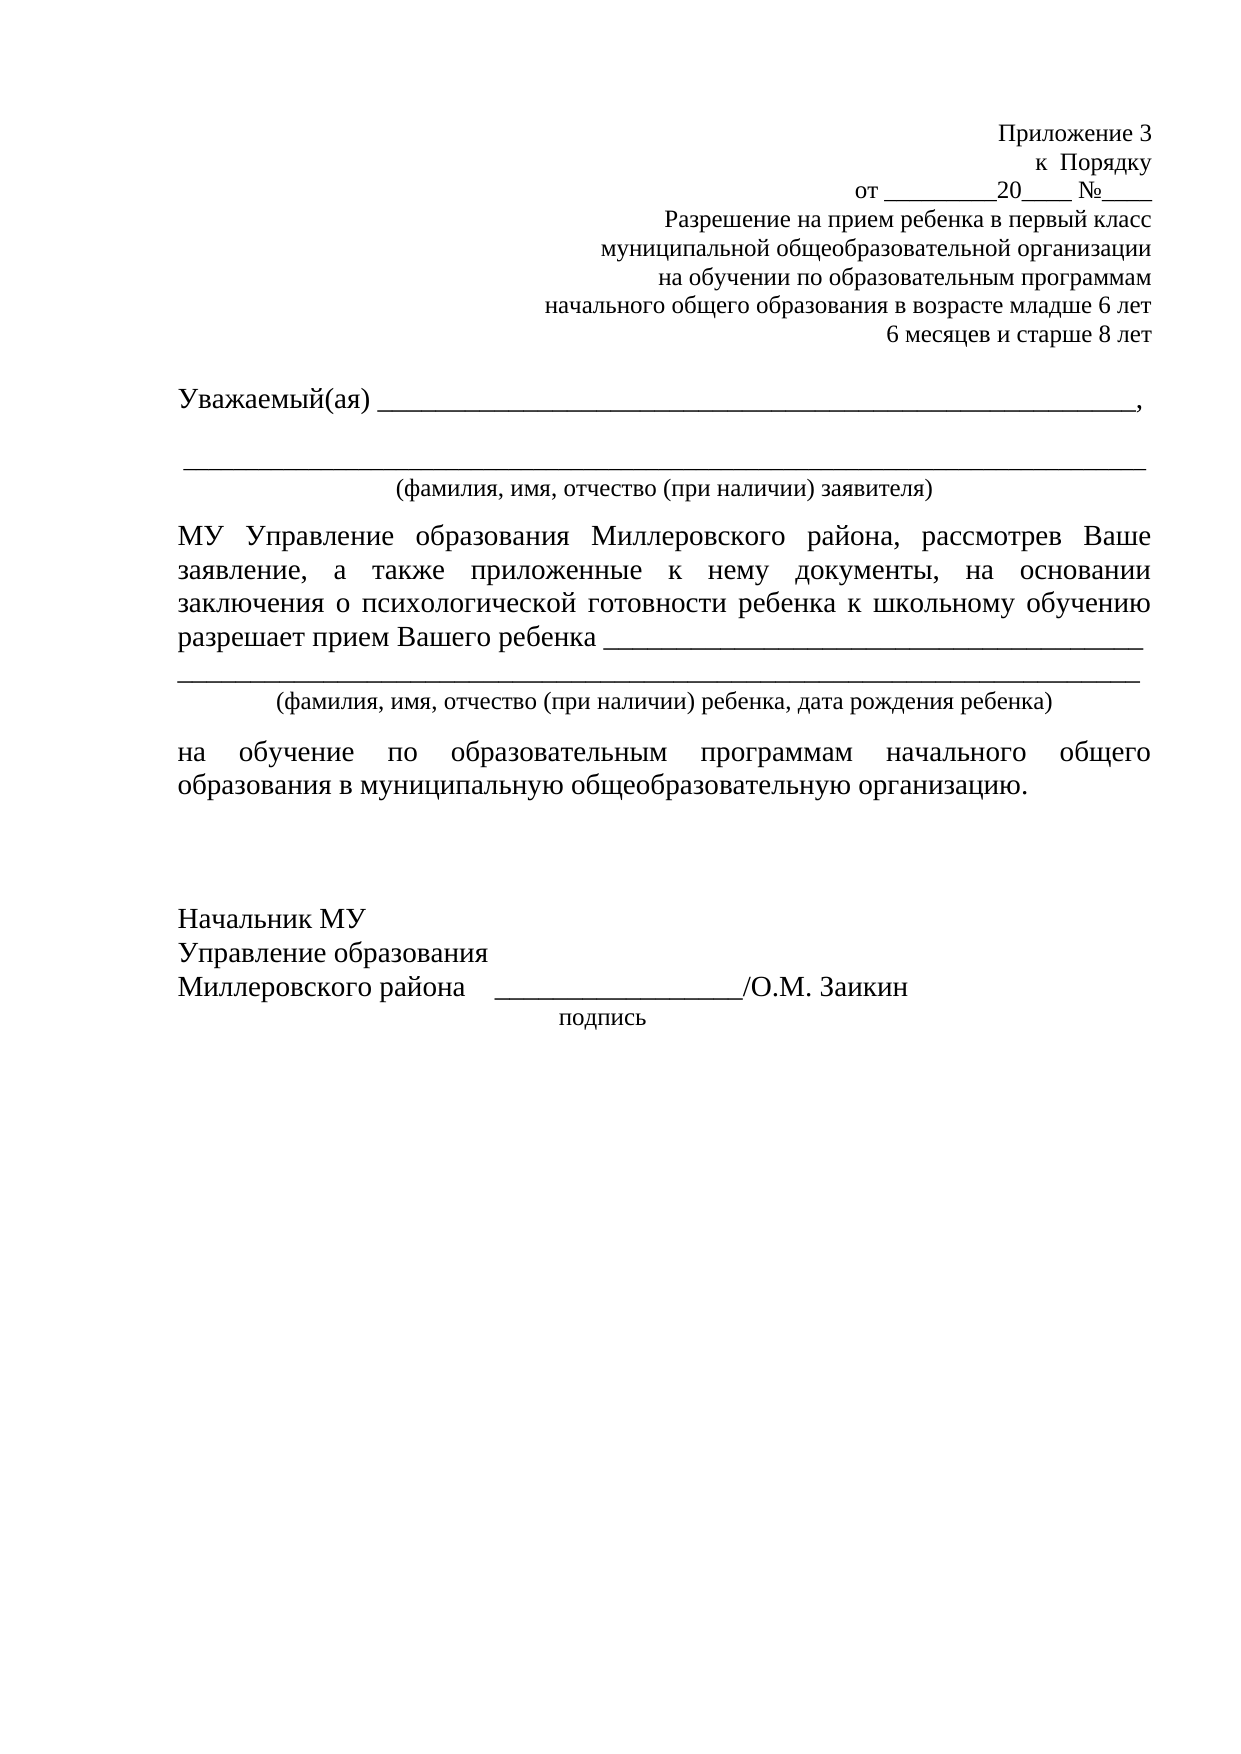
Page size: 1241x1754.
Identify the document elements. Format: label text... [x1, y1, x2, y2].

text подпись [177, 1002, 1152, 1031]
text __________________________________________________________________ [177, 652, 1152, 686]
text (фамилия, имя, отчество (при наличии) ребенка, дата рождения ребенка) [177, 686, 1152, 715]
text Разрешение на прием ребенка в первый класс [177, 204, 1152, 233]
text от _________20____ №____ [177, 176, 1152, 204]
text к Порядку [177, 147, 1152, 176]
text Уважаемый(ая) ____________________________________________________, [177, 382, 1152, 415]
text на обучение по образовательным программам начального общего образования в муниципальную общеобразовательную организацию. [177, 734, 1152, 801]
text муниципальной общеобразовательной организации [177, 233, 1152, 262]
text 6 месяцев и старше 8 лет [177, 319, 1152, 348]
text Миллеровского района _________________/О.М. Заикин [177, 969, 1152, 1002]
text Приложение 3 [177, 118, 1152, 147]
text (фамилия, имя, отчество (при наличии) заявителя) [177, 473, 1152, 501]
text Управление образования [177, 935, 1152, 969]
text _____________________________________________________________________________ [177, 444, 1152, 473]
text Начальник МУ [177, 902, 1152, 935]
text МУ Управление образования Миллеровского района, рассмотрев Ваше заявление, а также приложенные к нему документы, на основании заключения о психологической готовности ребенка к школьному обучению разрешает прием Вашего ребенка _____________________________________ [177, 518, 1152, 652]
text на обучении по образовательным программам [177, 262, 1152, 291]
text начального общего образования в возрасте младше 6 лет [177, 291, 1152, 319]
